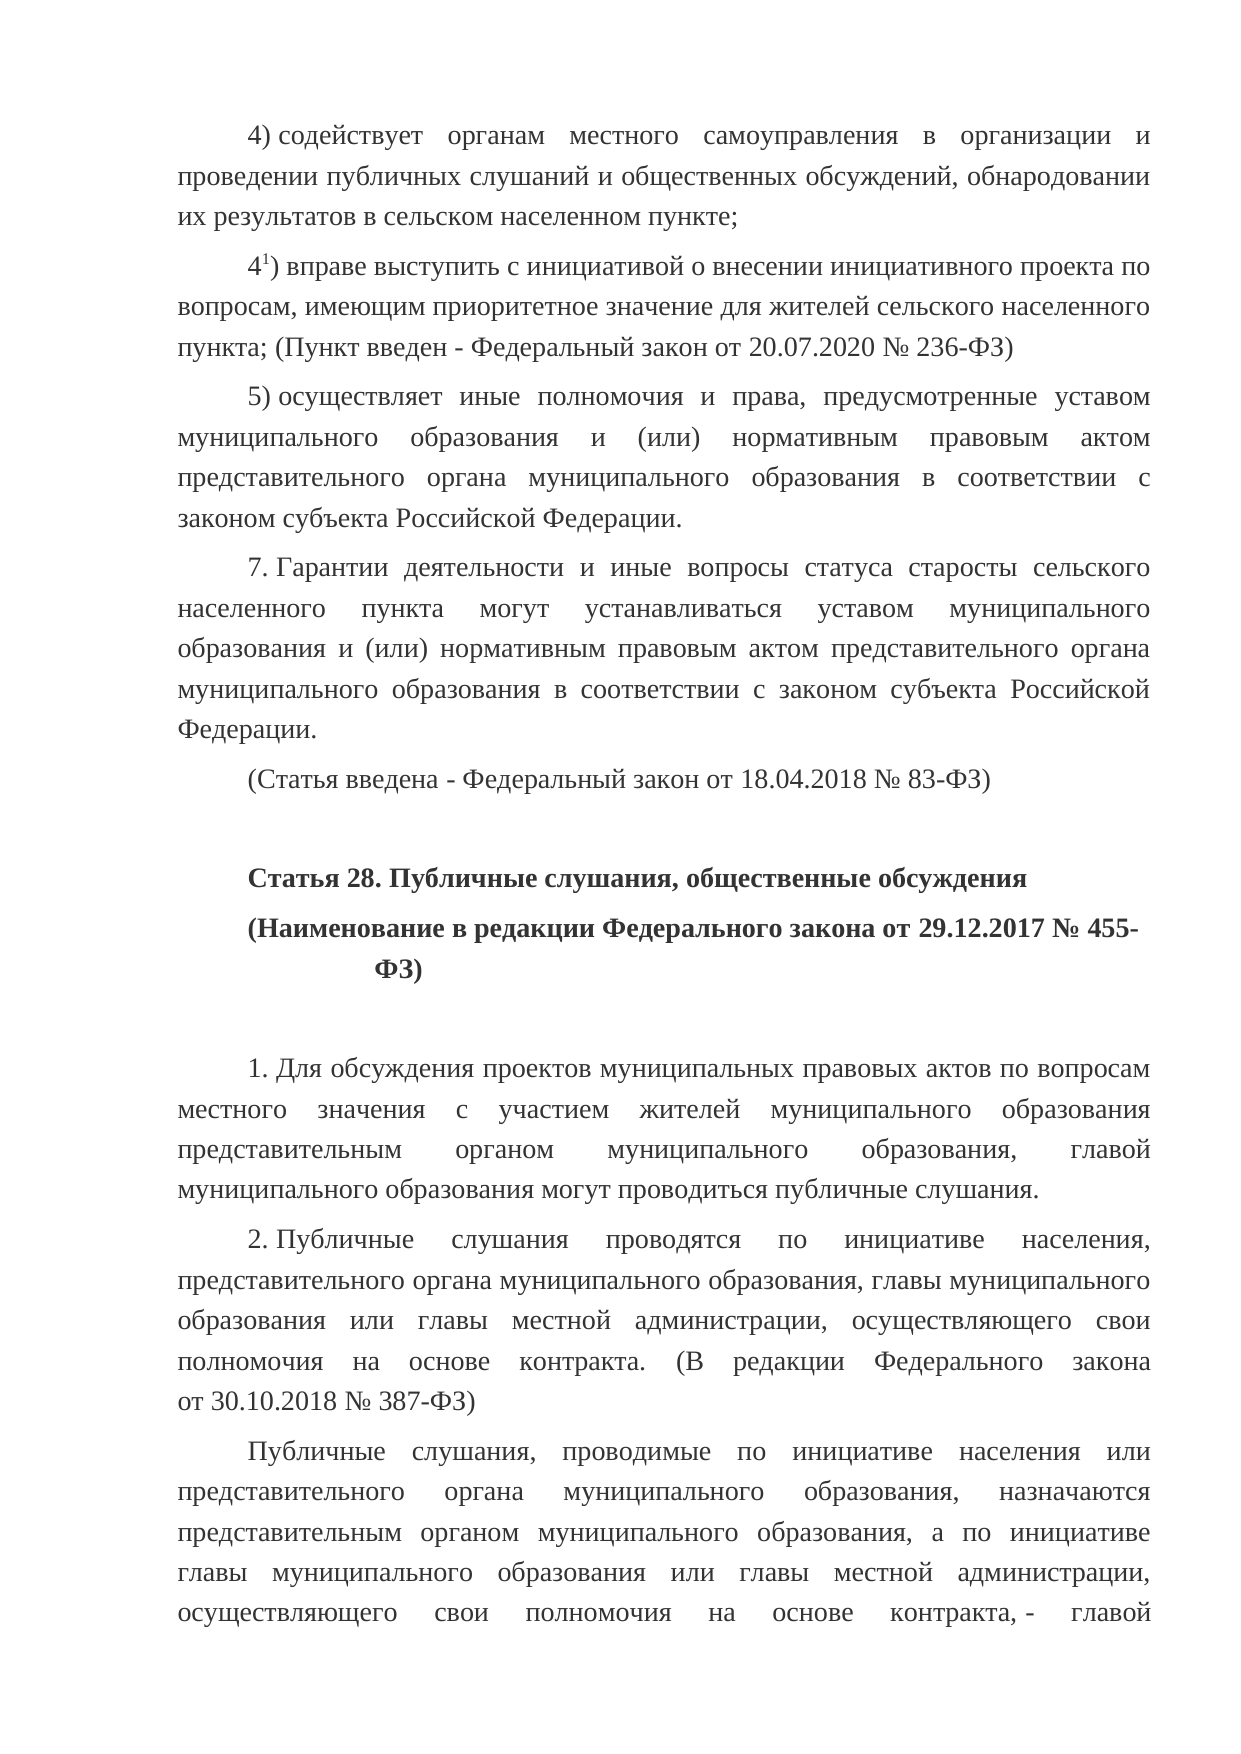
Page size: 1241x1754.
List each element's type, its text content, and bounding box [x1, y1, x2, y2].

text Статья 28. Публичные слушания, общественные обсуждения [247, 861, 1152, 894]
text (Наименование в редакции Федерального закона от 29.12.2017 № 455-ФЗ) [247, 911, 1152, 984]
text (Статья введена - Федеральный закон от 18.04.2018 № 83-ФЗ) [177, 762, 1152, 794]
text 41) вправе выступить с инициативой о внесении инициативного проекта по вопросам, имеющим приоритетное значение для жителей сельского населенного пункта; (Пункт введен - Федеральный закон от 20.07.2020 № 236-ФЗ) [177, 249, 1152, 362]
text 5) осуществляет иные полномочия и права, предусмотренные уставом муниципального образования и (или) нормативным правовым актом представительного органа муниципального образования в соответствии с законом субъекта Российской Федерации. [177, 379, 1152, 533]
text 1. Для обсуждения проектов муниципальных правовых актов по вопросам местного значения с участием жителей муниципального образования представительным органом муниципального образования, главой муниципального образования могут проводиться публичные слушания. [177, 1051, 1152, 1205]
text 2. Публичные слушания проводятся по инициативе населения, представительного органа муниципального образования, главы муниципального образования или главы местной администрации, осуществляющего свои полномочия на основе контракта. (В редакции Федерального закона от 30.10.2018 № 387-ФЗ) [177, 1222, 1152, 1416]
text 7. Гарантии деятельности и иные вопросы статуса старосты сельского населенного пункта могут устанавливаться уставом муниципального образования и (или) нормативным правовым актом представительного органа муниципального образования в соответствии с законом субъекта Российской Федерации. [177, 550, 1152, 744]
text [177, 1434, 1152, 1628]
text 4) содействует органам местного самоуправления в организации и проведении публичных слушаний и общественных обсуждений, обнародовании их результатов в сельском населенном пункте; [177, 118, 1152, 231]
